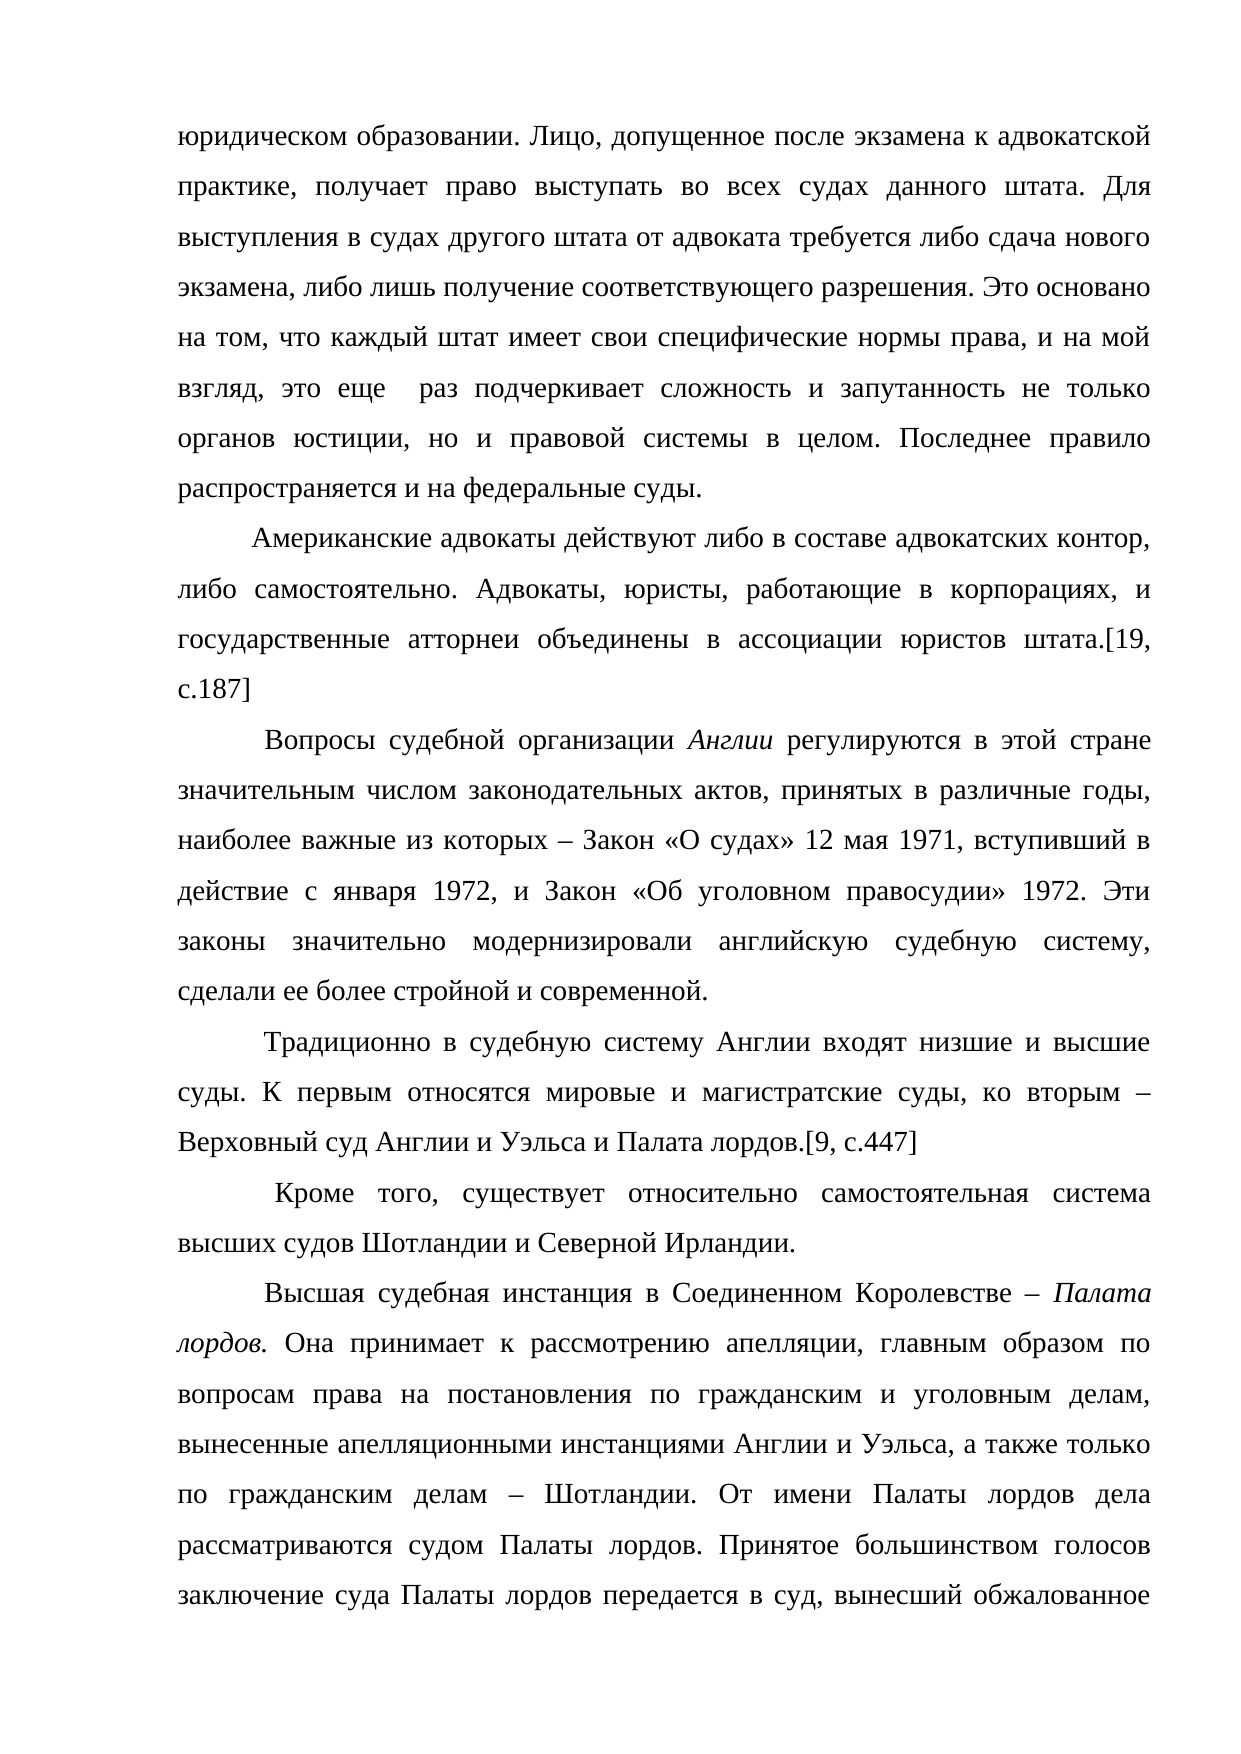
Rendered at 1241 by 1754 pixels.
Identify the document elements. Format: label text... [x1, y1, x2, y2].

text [177, 118, 1152, 504]
text Традиционно в судебную систему Англии входят низшие и высшие суды. К первым относятся мировые и магистратские суды, ко вторым – Верховный суд Англии и Уэльса и Палата лордов.[9, с.447] [177, 1024, 1152, 1158]
text Вопросы судебной организации Англии регулируются в этой стране значительным числом законодательных актов, принятых в различные годы, наиболее важные из которых – Закон «О судах» 12 мая 1971, вступивший в действие с января 1972, и Закон «Об уголовном правосудии» 1972. Эти законы значительно модернизировали английскую судебную систему, сделали ее более стройной и современной. [177, 722, 1152, 1007]
text Американские адвокаты действуют либо в составе адвокатских контор, либо самостоятельно. Адвокаты, юристы, работающие в корпорациях, и государственные атторнеи объединены в ассоциации юристов штата.[19, с.187] [177, 521, 1152, 705]
text Кроме того, существует относительно самостоятельная система высших судов Шотландии и Северной Ирландии. [177, 1175, 1152, 1258]
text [177, 1275, 1152, 1611]
